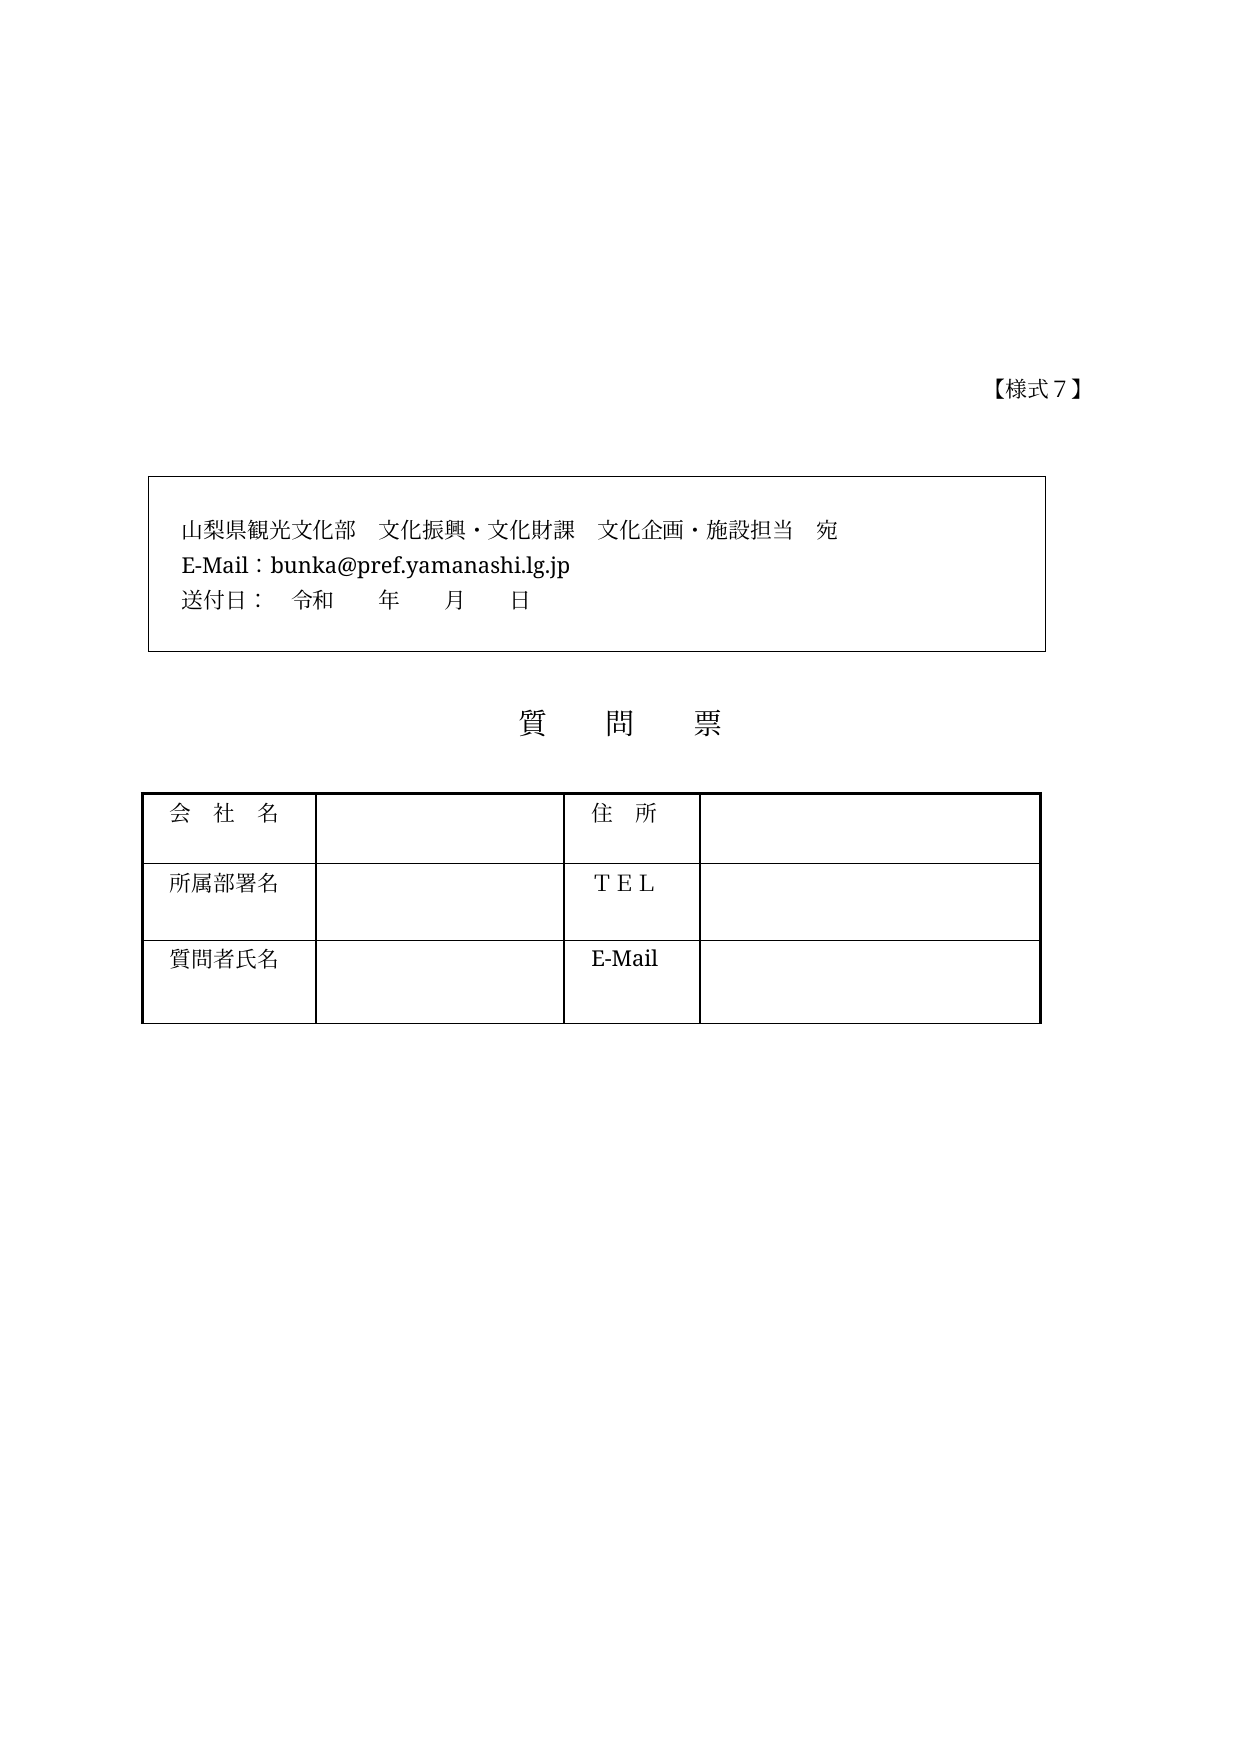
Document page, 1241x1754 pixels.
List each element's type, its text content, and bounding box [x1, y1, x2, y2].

text 【様式７】 [148, 371, 1092, 406]
table_cell 質問者氏名 [144, 941, 315, 1023]
table_cell [701, 941, 1039, 1023]
text 質 問 票 [148, 687, 1092, 757]
table_cell 所属部署名 [144, 864, 315, 940]
table_header [317, 795, 563, 863]
table_cell ＴＥＬ [565, 864, 699, 940]
table_cell [317, 864, 563, 940]
table_header 山梨県観光文化部 文化振興・文化財課 文化企画・施設担当 宛 E-Mail：bunka@pref.yamanashi.lg.jp 送付日： 令和 年 月 日 [149, 477, 1045, 651]
table_cell [317, 941, 563, 1023]
table_cell [701, 864, 1039, 940]
table_header 住 所 [565, 795, 699, 863]
table_header [701, 795, 1039, 863]
table_header 会 社 名 [144, 795, 315, 863]
table_cell E-Mail [565, 941, 699, 1023]
